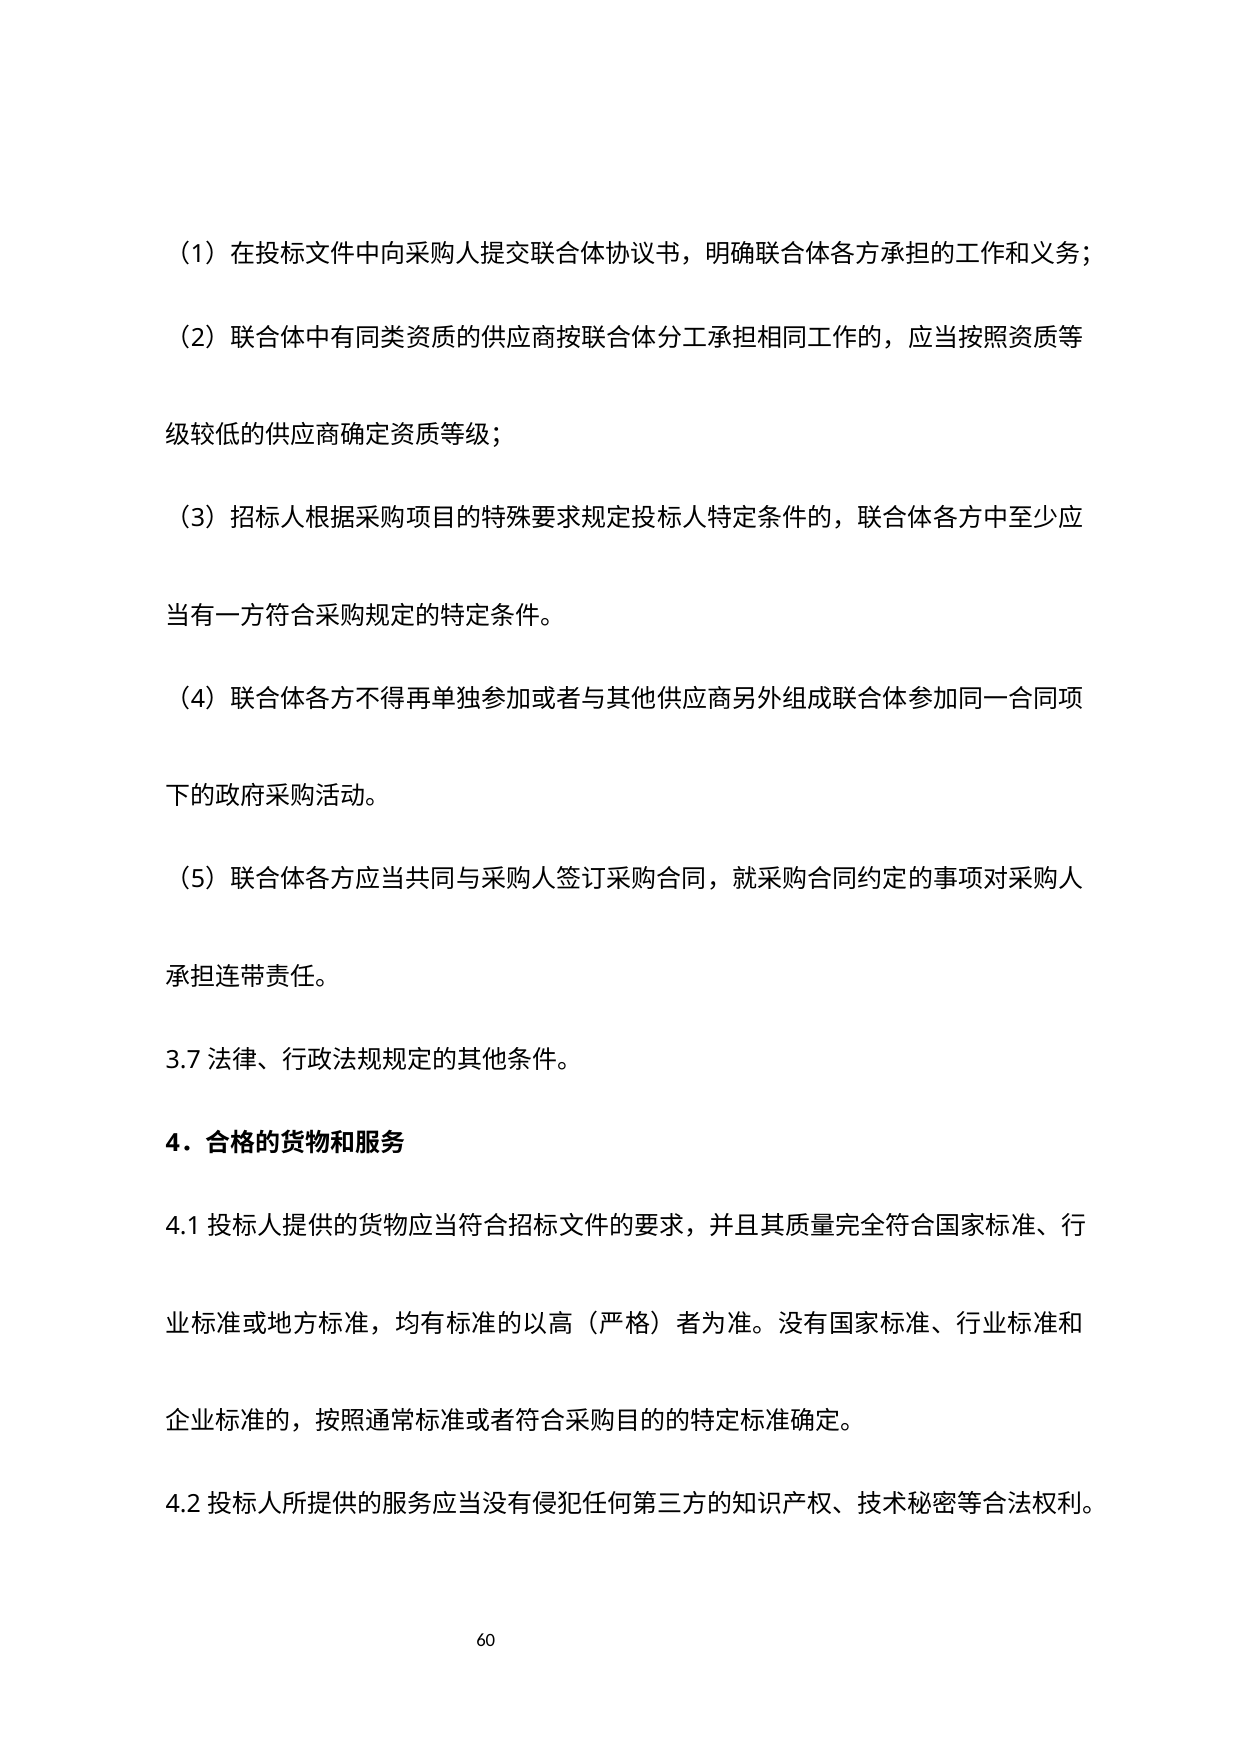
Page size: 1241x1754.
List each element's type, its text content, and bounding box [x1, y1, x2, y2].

text （4）联合体各方不得再单独参加或者与其他供应商另外组成联合体参加同一合同项下的政府采购活动。 [165, 664, 1087, 826]
text （3）招标人根据采购项目的特殊要求规定投标人特定条件的，联合体各方中至少应当有一方符合采购规定的特定条件。 [165, 483, 1087, 646]
text 4．合格的货物和服务 [165, 1108, 1087, 1173]
text （5）联合体各方应当共同与采购人签订采购合同，就采购合同约定的事项对采购人承担连带责任。 [165, 844, 1087, 1007]
text 3.7 法律、行政法规规定的其他条件。 [165, 1025, 1087, 1090]
text （1）在投标文件中向采购人提交联合体协议书，明确联合体各方承担的工作和义务； [165, 219, 1087, 284]
text 4.2 投标人所提供的服务应当没有侵犯任何第三方的知识产权、技术秘密等合法权利。 [165, 1469, 1087, 1534]
text （2）联合体中有同类资质的供应商按联合体分工承担相同工作的，应当按照资质等级较低的供应商确定资质等级； [165, 303, 1087, 465]
text 4.1 投标人提供的货物应当符合招标文件的要求，并且其质量完全符合国家标准、行业标准或地方标准，均有标准的以高（严格）者为准。没有国家标准、行业标准和企业标准的，按照通常标准或者符合采购目的的特定标准确定。 [165, 1191, 1087, 1451]
